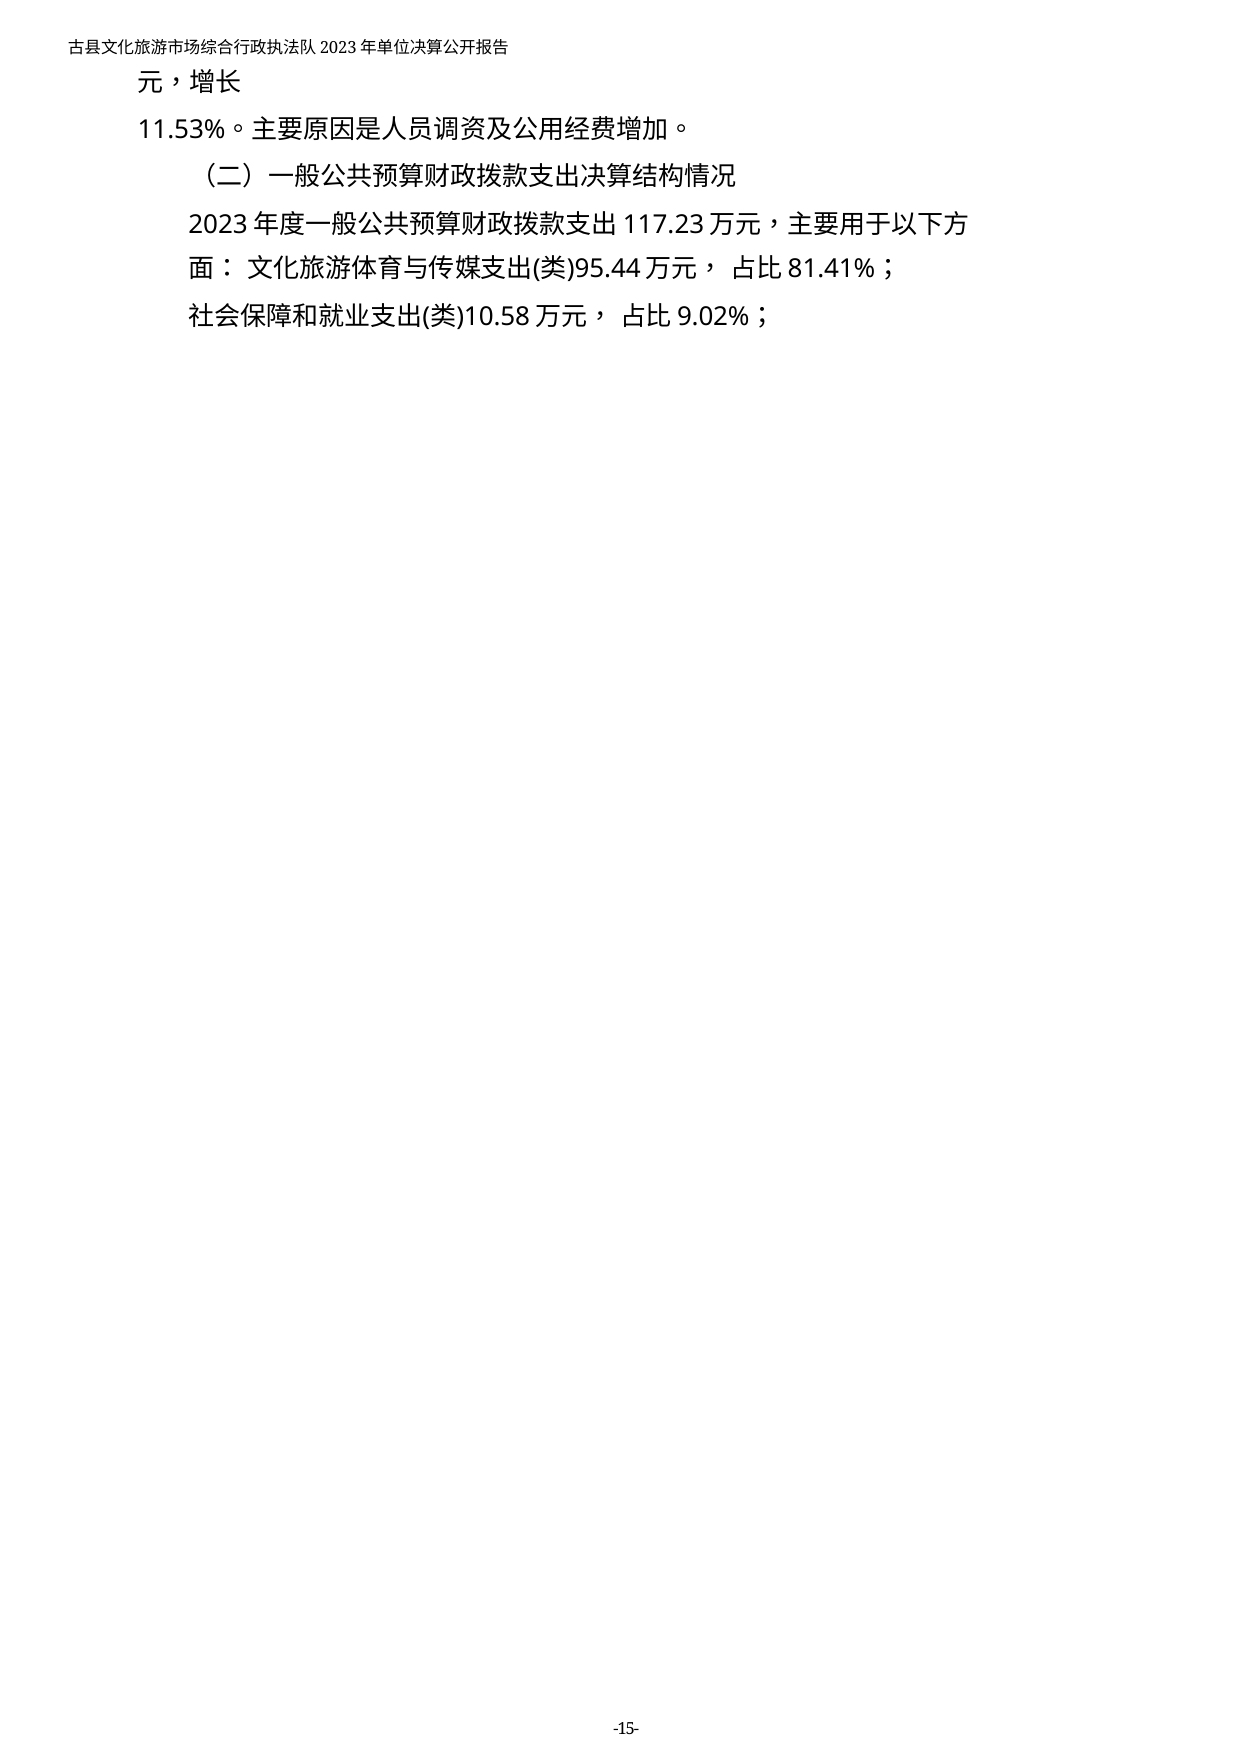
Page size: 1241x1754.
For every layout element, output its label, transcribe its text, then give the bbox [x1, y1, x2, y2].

text 2023年度一般公共预算财政拨款支出117.23万元，主要用于以下方面： 文化旅游体育与传媒支出(类)95.44万元， 占比81.41%； [188, 205, 996, 285]
text 11.53%。主要原因是人员调资及公用经费增加。 [137, 112, 1178, 146]
text 社会保障和就业支出(类)10.58万元， 占比9.02%； [188, 299, 1178, 332]
text （二）一般公共预算财政拨款支出决算结构情况 [190, 159, 1178, 191]
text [137, 63, 1001, 99]
